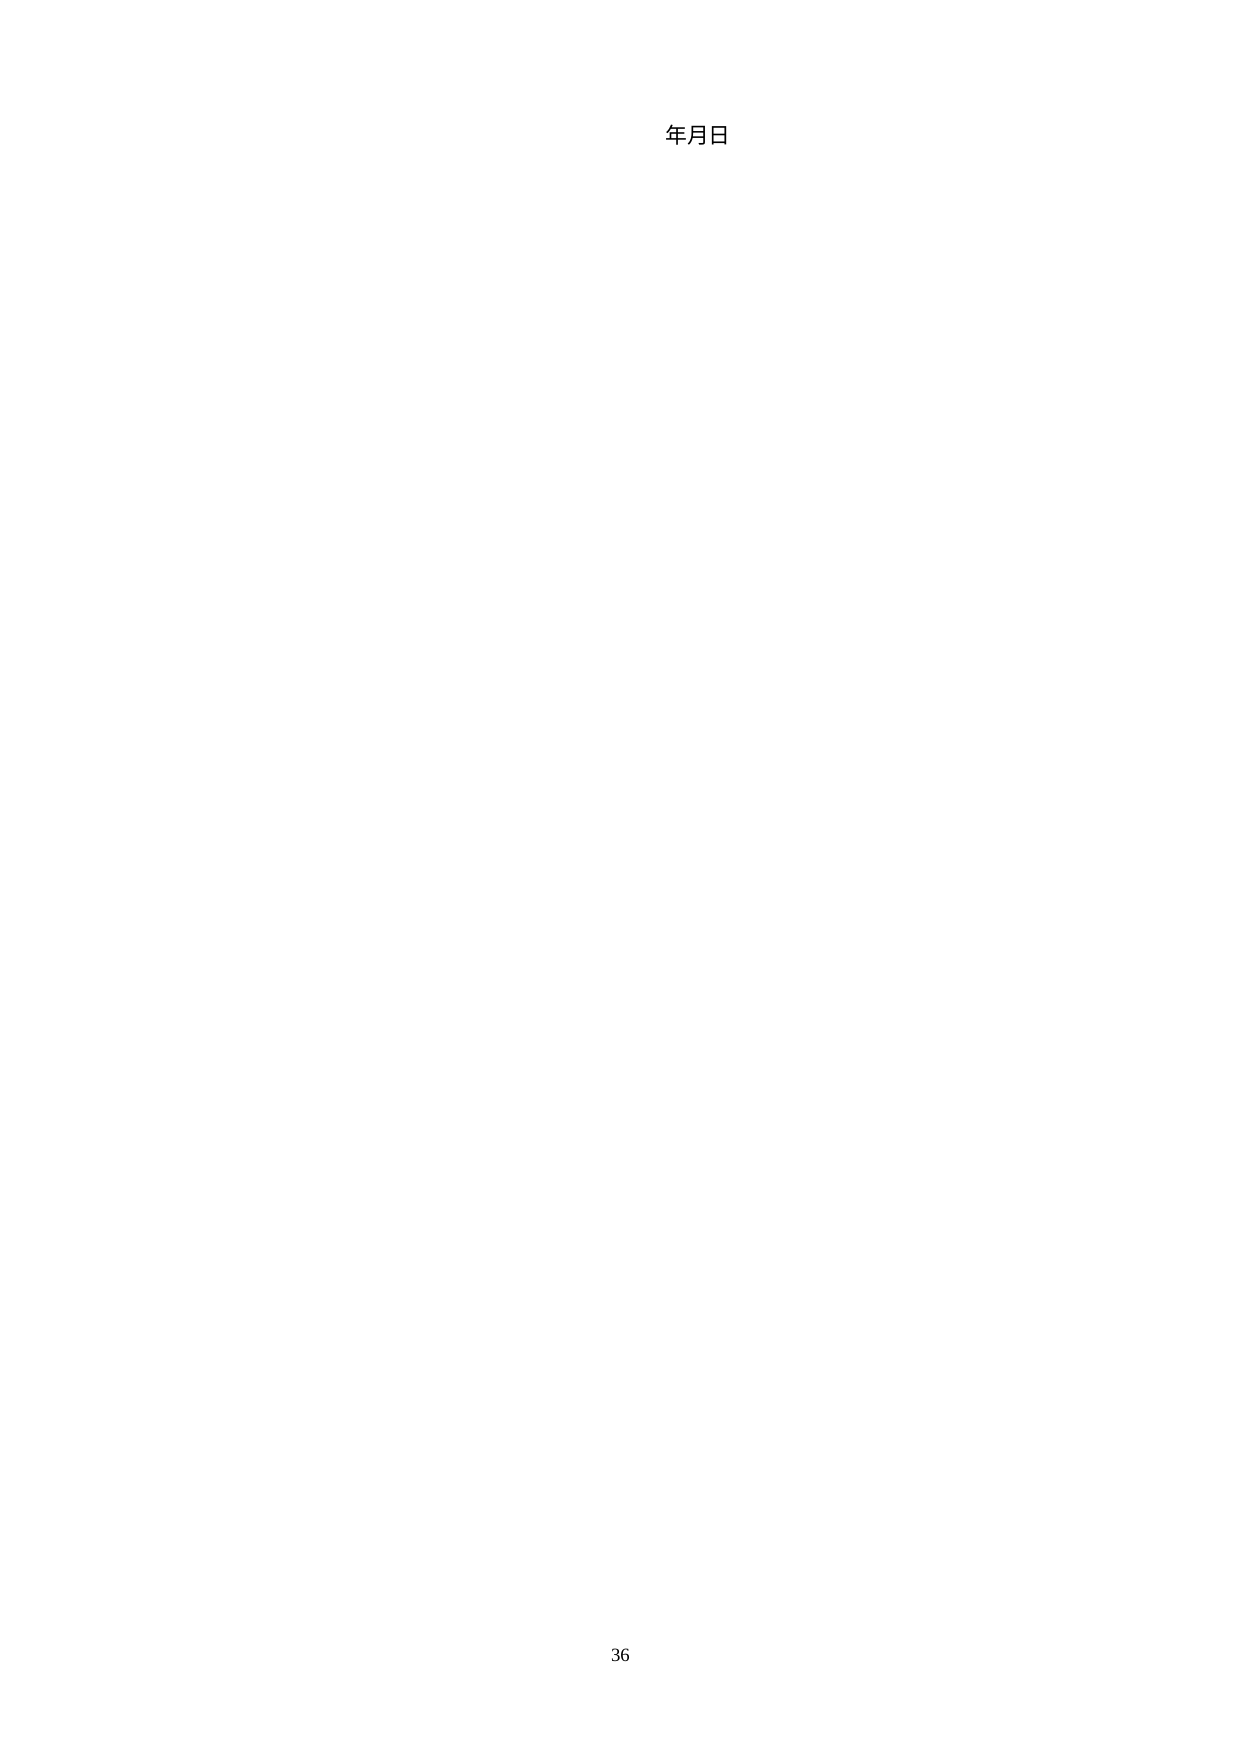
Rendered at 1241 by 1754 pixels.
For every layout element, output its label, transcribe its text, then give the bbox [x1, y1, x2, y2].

text 年月日 [118, 118, 1122, 150]
